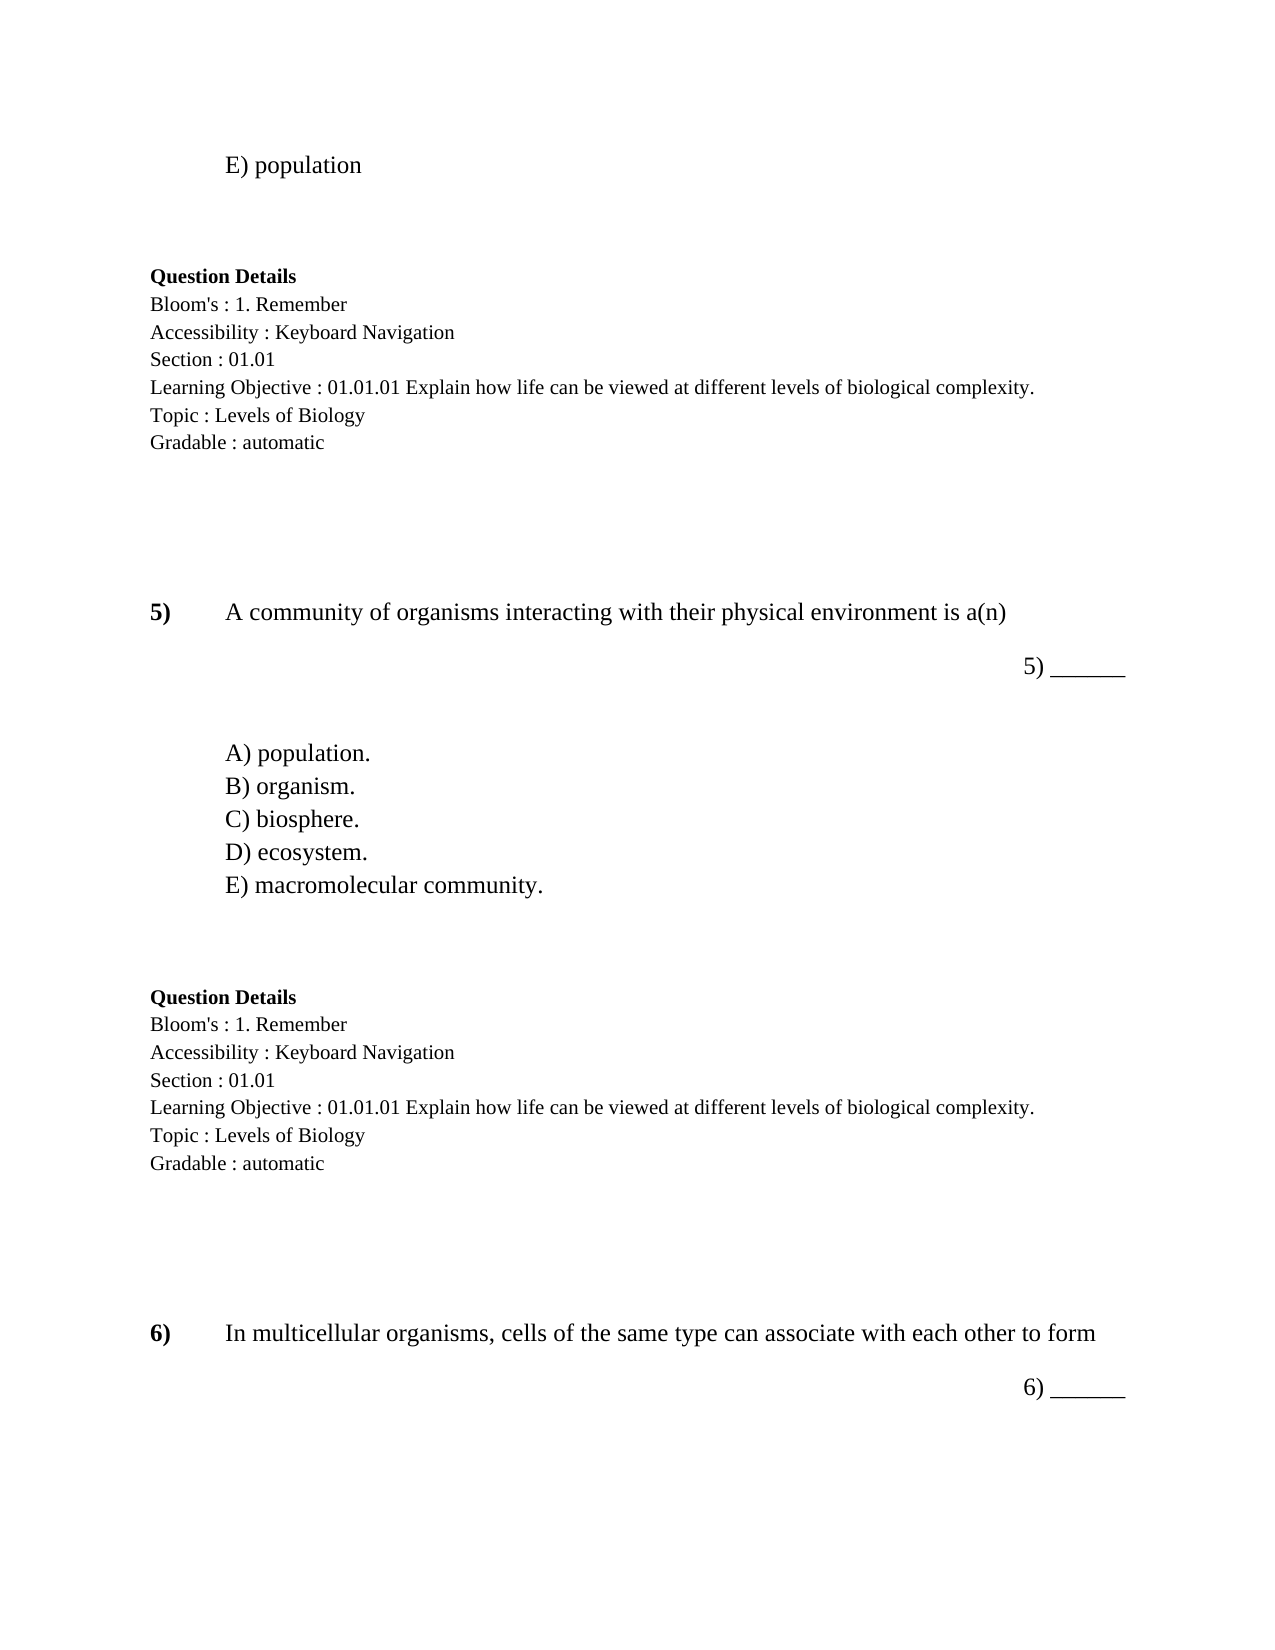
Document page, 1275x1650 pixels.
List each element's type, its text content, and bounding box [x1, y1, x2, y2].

text 5) A community of organisms interacting with their physical environment is a(n) [150, 597, 1125, 626]
text 6) ______ [150, 1372, 1125, 1400]
text 6) In multicellular organisms, cells of the same type can associate with each other to form [150, 1318, 1125, 1347]
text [150, 150, 1125, 212]
text A) population. B) organism. C) biosphere. D) ecosystem. E) macromolecular community. [150, 705, 1125, 932]
text 5) ______ [150, 651, 1125, 680]
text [150, 957, 1125, 1174]
